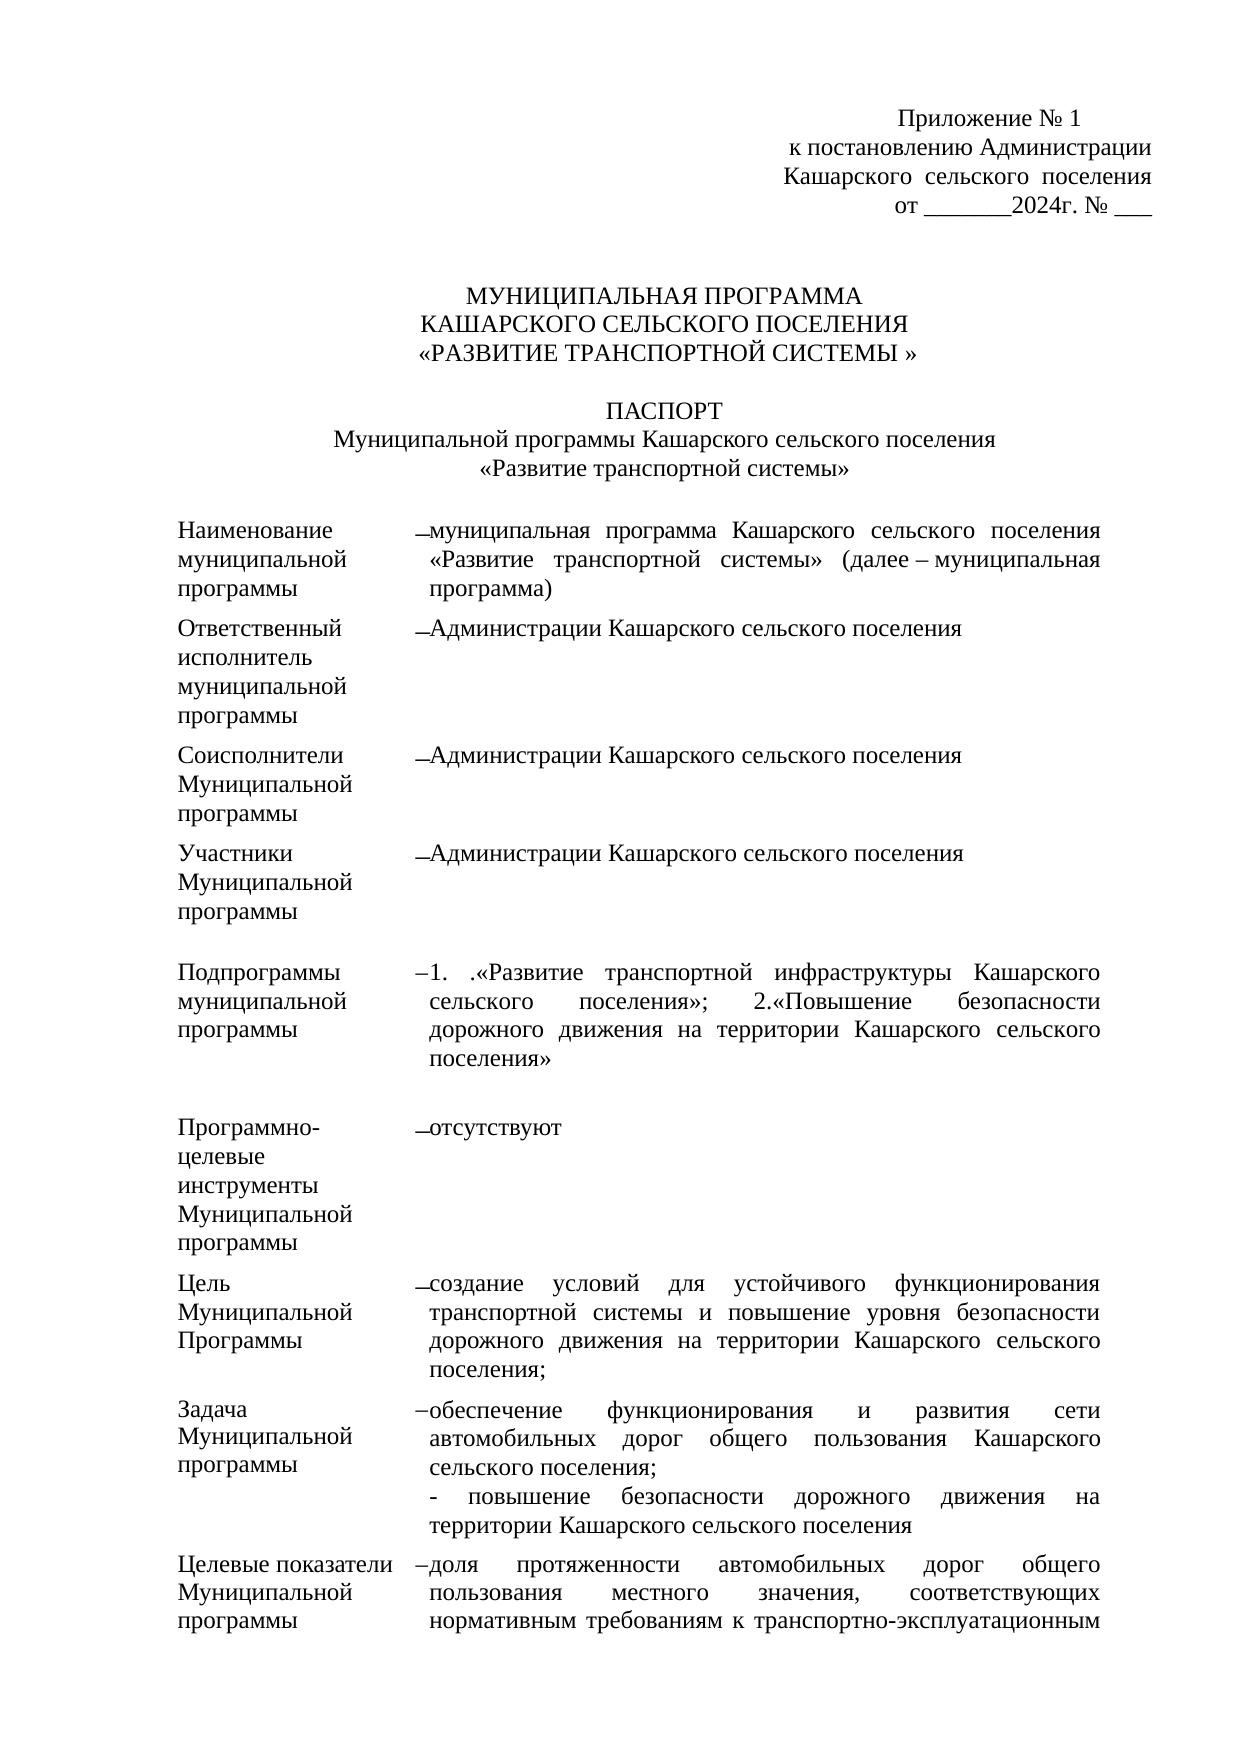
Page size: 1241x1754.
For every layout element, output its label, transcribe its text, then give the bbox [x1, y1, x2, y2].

text Кашарского СЕЛЬСКОГО ПОСЕЛЕНИЯ [177, 309, 1152, 338]
text от _______2024г. № ___ [177, 190, 1152, 218]
text ПАСПОРТ [606, 396, 1152, 424]
table_cell Подпрограммы муниципальной программы [171, 957, 409, 1112]
table_cell Администрации Кашарского сельского поселения [423, 740, 1107, 838]
table_cell – [410, 1113, 423, 1268]
table_cell – [410, 1550, 423, 1646]
text к постановлению Администрации [177, 132, 1152, 161]
table_header Наименование муниципальной программы [171, 516, 409, 613]
table_cell Администрации Кашарского сельского поселения [423, 614, 1107, 740]
table_header – [410, 516, 423, 613]
table_cell – [410, 957, 423, 1112]
table_cell – [410, 1268, 423, 1395]
table_cell – [410, 740, 423, 838]
table_cell обеспечение функционирования и развития сети автомобильных дорог общего пользования Кашарского сельского поселения; - повышение безопасности дорожного движения на территории Кашарского сельского поселения [423, 1395, 1107, 1550]
table_header муниципальная программа Кашарского сельского поселения «Развитие транспортной системы» (далее – муниципальная программа) [423, 516, 1107, 613]
table_cell – [410, 1395, 423, 1550]
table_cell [423, 1550, 1107, 1646]
table_cell 1. .«Развитие транспортной инфраструктуры Кашарского сельского поселения»; 2.«Повышение безопасности дорожного движения на территории Кашарского сельского поселения» [423, 957, 1107, 1112]
text Приложение № 1 [827, 103, 1152, 132]
table_cell отсутствуют [423, 1113, 1107, 1268]
table_cell создание условий для устойчивого функционирования транспортной системы и повышение уровня безопасности дорожного движения на территории Кашарского сельского поселения; [423, 1268, 1107, 1395]
table_cell Программно-целевые инструменты Муниципальной программы [171, 1113, 409, 1268]
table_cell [171, 1550, 409, 1646]
table_cell Администрации Кашарского сельского поселения [423, 838, 1107, 957]
text Муниципальной программы Кашарского сельского поселения [177, 424, 1152, 453]
table_cell – [410, 838, 423, 957]
table_cell – [410, 614, 423, 740]
text «Развитие транспортной системы» [177, 453, 1152, 482]
table_cell Ответственный исполнитель муниципальной программы [171, 614, 409, 740]
text «РАЗВИТИЕ ТРАНСПОРТНОЙ СИСТЕМЫ » [177, 338, 1152, 367]
table_cell Задача Муниципальной программы [171, 1395, 409, 1550]
table_cell Цель Муниципальной Программы [171, 1268, 409, 1395]
table_cell Участники Муниципальной программы [171, 838, 409, 957]
text муниципальная программа [177, 281, 1152, 309]
table_cell Соисполнители Муниципальной программы [171, 740, 409, 838]
text Кашарского сельского поселения [177, 161, 1152, 190]
